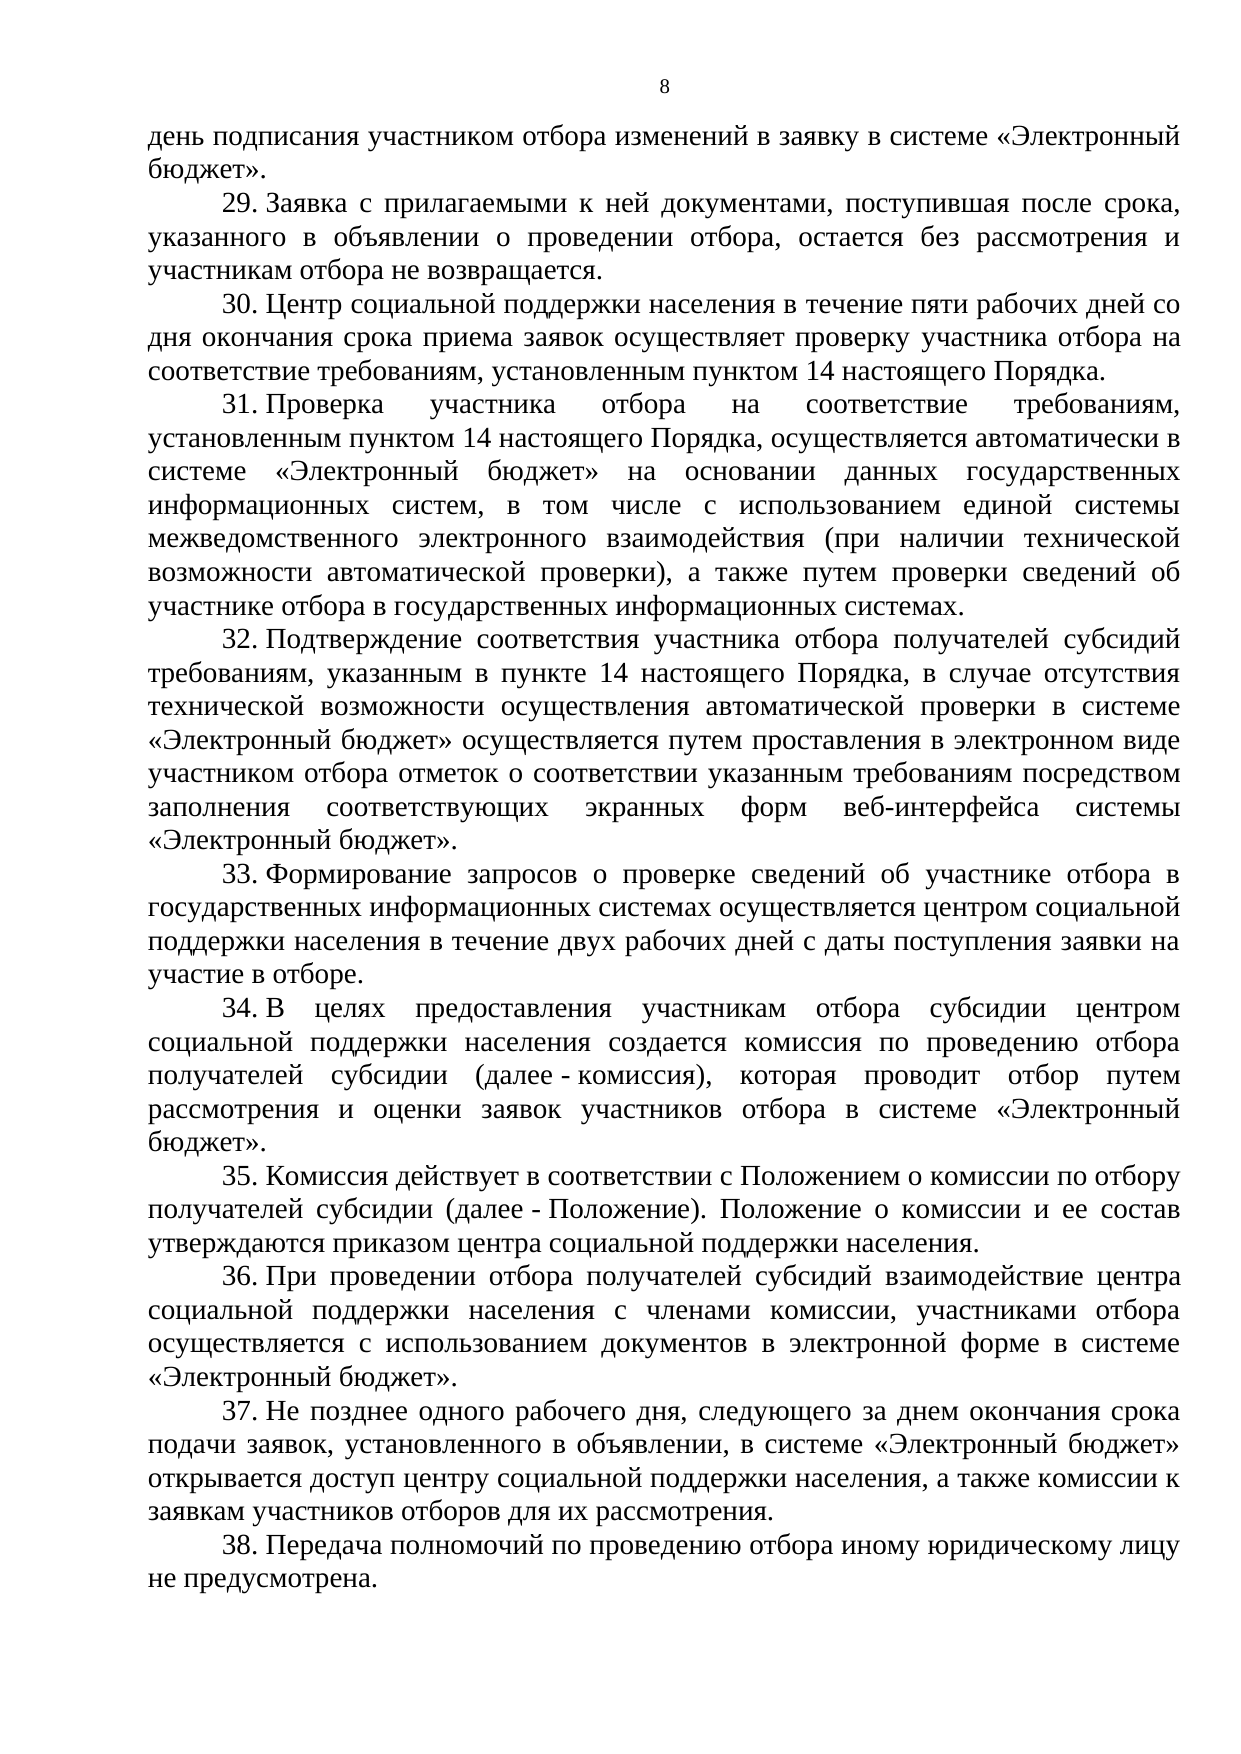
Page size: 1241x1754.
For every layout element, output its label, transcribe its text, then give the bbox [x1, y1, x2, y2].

text 30. Центр социальной поддержки населения в течение пяти рабочих дней со дня окончания срока приема заявок осуществляет проверку участника отбора на соответствие требованиям, установленным пунктом 14 настоящего Порядка. [148, 286, 1181, 386]
text 33. Формирование запросов о проверке сведений об участнике отбора в государственных информационных системах осуществляется центром социальной поддержки населения в течение двух рабочих дней с даты поступления заявки на участие в отборе. [148, 856, 1181, 990]
text 37. Не позднее одного рабочего дня, следующего за днем окончания срока подачи заявок, установленного в объявлении, в системе «Электронный бюджет» открывается доступ центру социальной поддержки населения, а также комиссии к заявкам участников отборов для их рассмотрения. [148, 1393, 1181, 1527]
text 35. Комиссия действует в соответствии с Положением о комиссии по отбору получателей субсидии (далее - Положение). Положение о комиссии и ее состав утверждаются приказом центра социальной поддержки населения. [148, 1158, 1181, 1258]
text 38. Передача полномочий по проведению отбора иному юридическому лицу не предусмотрена. [148, 1527, 1181, 1594]
text 36. При проведении отбора получателей субсидий взаимодействие центра социальной поддержки населения с членами комиссии, участниками отбора осуществляется с использованием документов в электронной форме в системе «Электронный бюджет». [148, 1258, 1181, 1393]
text 32. Подтверждение соответствия участника отбора получателей субсидий требованиям, указанным в пункте 14 настоящего Порядка, в случае отсутствия технической возможности осуществления автоматической проверки в системе «Электронный бюджет» осуществляется путем проставления в электронном виде участником отбора отметок о соответствии указанным требованиям посредством заполнения соответствующих экранных форм веб-интерфейса системы «Электронный бюджет». [148, 621, 1181, 856]
text 31. Проверка участника отбора на соответствие требованиям, установленным пунктом 14 настоящего Порядка, осуществляется автоматически в системе «Электронный бюджет» на основании данных государственных информационных систем, в том числе с использованием единой системы межведомственного электронного взаимодействия (при наличии технической возможности автоматической проверки), а также путем проверки сведений об участнике отбора в государственных информационных системах. [148, 386, 1181, 621]
text 34. В целях предоставления участникам отбора субсидии центром социальной поддержки населения создается комиссия по проведению отбора получателей субсидии (далее - комиссия), которая проводит отбор путем рассмотрения и оценки заявок участников отбора в системе «Электронный бюджет». [148, 990, 1181, 1158]
text 29. Заявка с прилагаемыми к ней документами, поступившая после срока, указанного в объявлении о проведении отбора, остается без рассмотрения и участникам отбора не возвращается. [148, 185, 1181, 286]
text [148, 118, 1181, 185]
